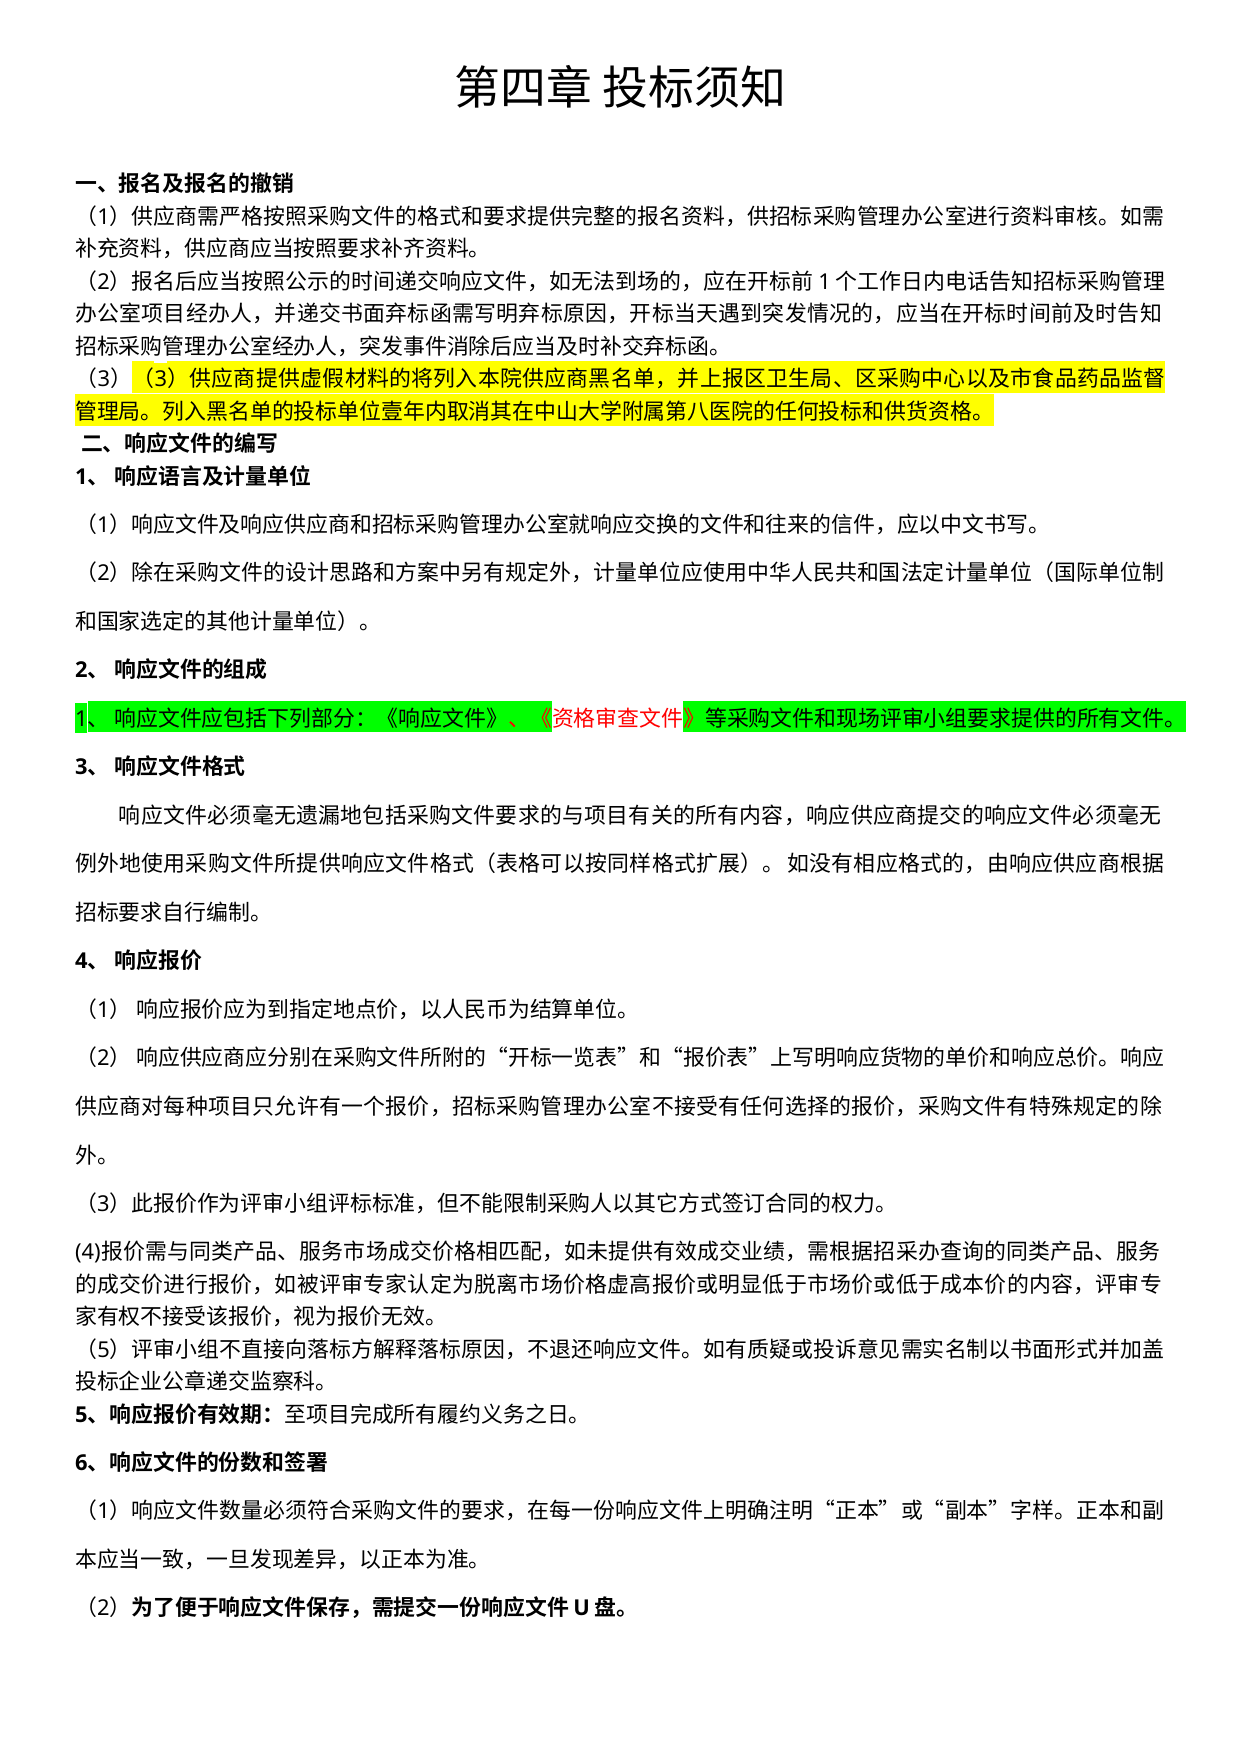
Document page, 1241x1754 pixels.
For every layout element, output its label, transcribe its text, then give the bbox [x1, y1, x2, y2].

text （3）（3）供应商提供虚假材料的将列入本院供应商黑名单，并上报区卫生局、区采购中心以及市食品药品监督管理局。列入黑名单的投标单位壹年内取消其在中山大学附属第八医院的任何投标和供货资格。 [75, 361, 1165, 426]
text 一、报名及报名的撤销 [75, 166, 1165, 198]
text （3）此报价作为评审小组评标标准，但不能限制采购人以其它方式签订合同的权力。 [75, 1186, 1165, 1218]
text （5）评审小组不直接向落标方解释落标原因，不退还响应文件。如有质疑或投诉意见需实名制以书面形式并加盖投标企业公章递交监察科。 [75, 1331, 1165, 1396]
text （1）响应文件数量必须符合采购文件的要求，在每一份响应文件上明确注明“正本”或“副本”字样。正本和副本应当一致，一旦发现差异，以正本为准。 [75, 1493, 1165, 1574]
text （1） 响应报价应为到指定地点价，以人民币为结算单位。 [75, 991, 1165, 1024]
text (4)报价需与同类产品、服务市场成交价格相匹配，如未提供有效成交业绩，需根据招采办查询的同类产品、服务的成交价进行报价，如被评审专家认定为脱离市场价格虚高报价或明显低于市场价或低于成本价的内容，评审专家有权不接受该报价，视为报价无效。 [75, 1234, 1165, 1331]
text （2） 响应供应商应分别在采购文件所附的“开标一览表”和“报价表”上写明响应货物的单价和响应总价。响应供应商对每种项目只允许有一个报价，招标采购管理办公室不接受有任何选择的报价，采购文件有特殊规定的除外。 [75, 1040, 1165, 1170]
text 1、 响应文件应包括下列部分：《响应文件》、《资格审查文件》等采购文件和现场评审小组要求提供的所有文件。 [75, 701, 1165, 733]
text 二、响应文件的编写 [75, 426, 1165, 458]
text 6、响应文件的份数和签署 [75, 1445, 1165, 1477]
text 4、 响应报价 [75, 943, 1165, 976]
text （2）除在采购文件的设计思路和方案中另有规定外，计量单位应使用中华人民共和国法定计量单位（国际单位制和国家选定的其他计量单位）。 [75, 555, 1165, 636]
text （2）报名后应当按照公示的时间递交响应文件，如无法到场的，应在开标前1个工作日内电话告知招标采购管理办公室项目经办人，并递交书面弃标函需写明弃标原因，开标当天遇到突发情况的，应当在开标时间前及时告知招标采购管理办公室经办人，突发事件消除后应当及时补交弃标函。 [75, 263, 1165, 361]
text 第四章 投标须知 [75, 36, 1165, 133]
text （1）响应文件及响应供应商和招标采购管理办公室就响应交换的文件和往来的信件，应以中文书写。 [75, 507, 1165, 539]
text 3、 响应文件格式 [75, 749, 1165, 781]
text （2）为了便于响应文件保存，需提交一份响应文件U盘。 [75, 1590, 1165, 1623]
text 响应文件必须毫无遗漏地包括采购文件要求的与项目有关的所有内容，响应供应商提交的响应文件必须毫无例外地使用采购文件所提供响应文件格式（表格可以按同样格式扩展）。如没有相应格式的，由响应供应商根据招标要求自行编制。 [75, 797, 1165, 927]
text 5、响应报价有效期：至项目完成所有履约义务之日。 [75, 1396, 1165, 1429]
text （1）供应商需严格按照采购文件的格式和要求提供完整的报名资料，供招标采购管理办公室进行资料审核。如需补充资料，供应商应当按照要求补齐资料。 [75, 198, 1165, 263]
text 2、 响应文件的组成 [75, 652, 1165, 685]
text 1、 响应语言及计量单位 [75, 458, 1165, 491]
